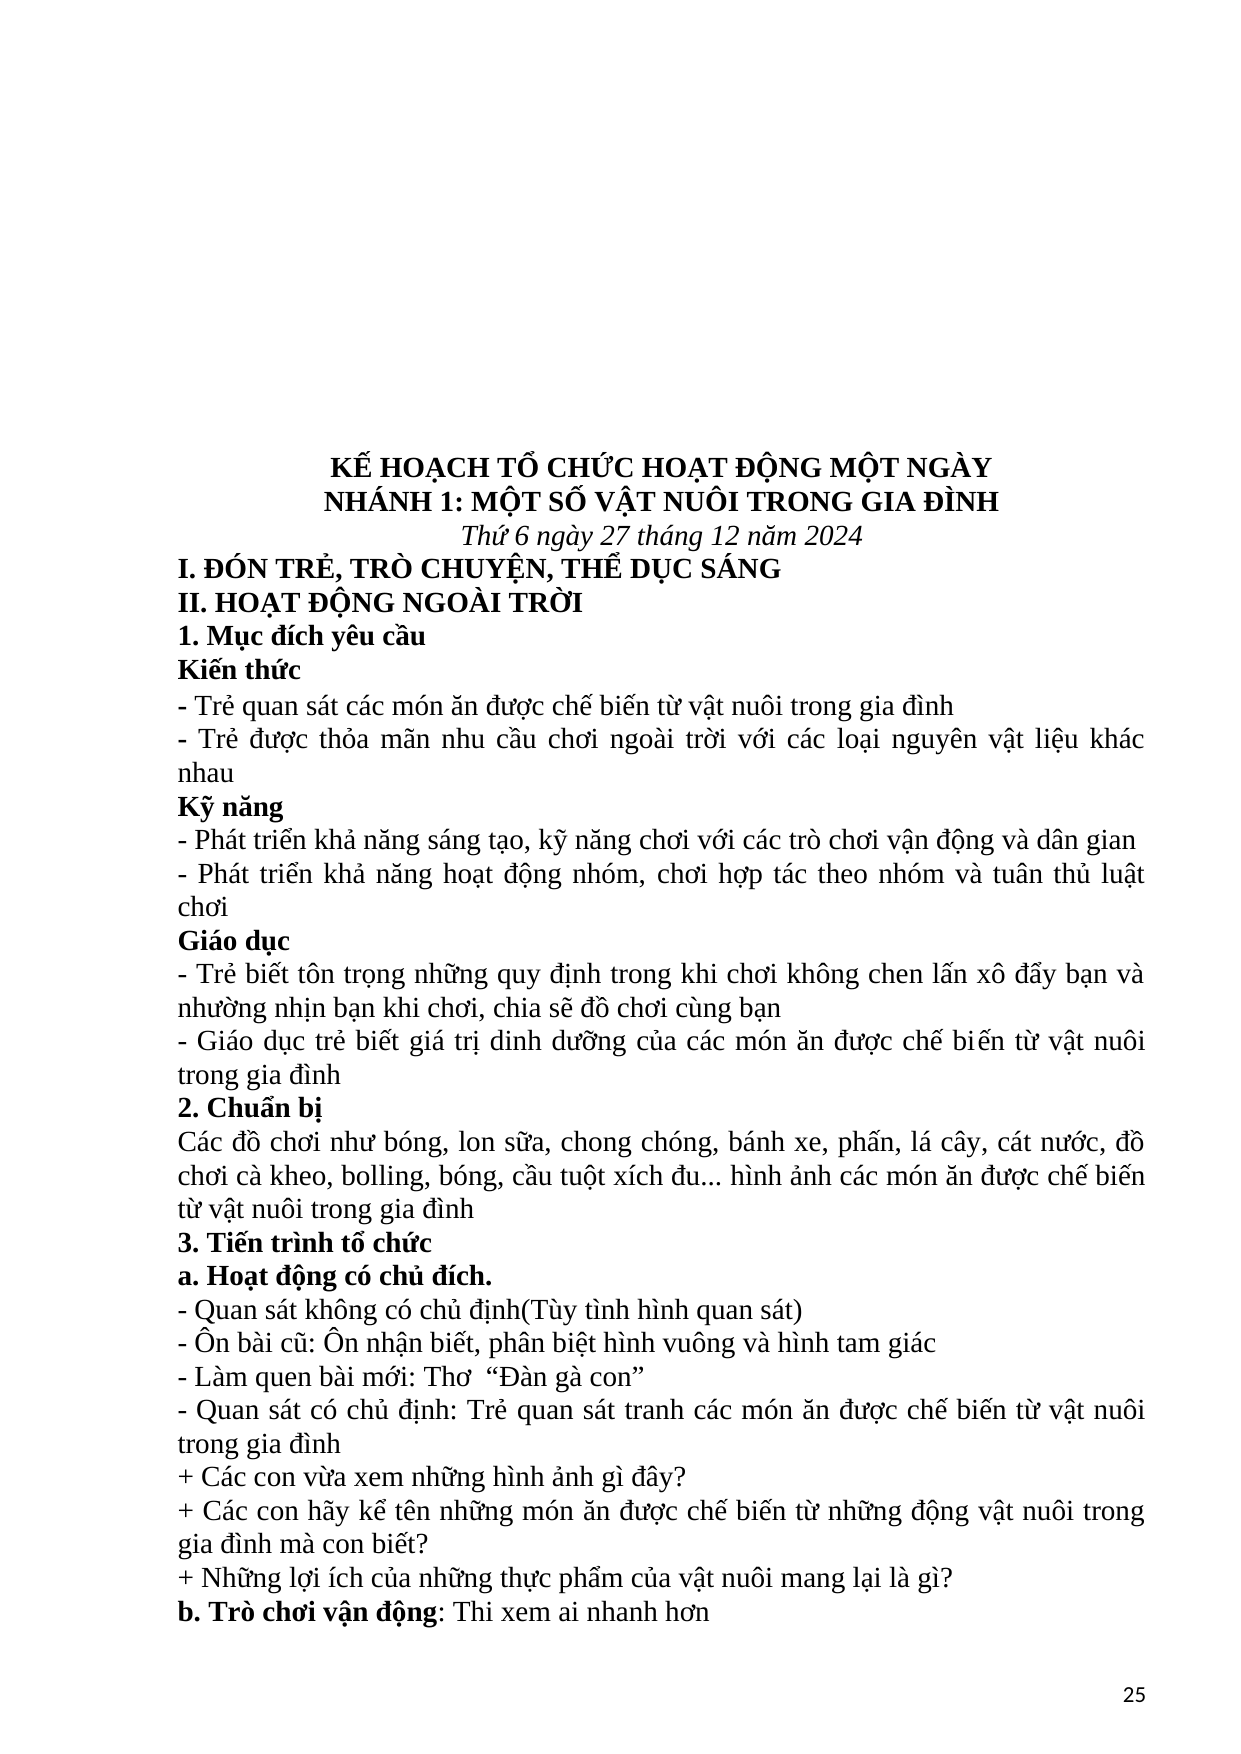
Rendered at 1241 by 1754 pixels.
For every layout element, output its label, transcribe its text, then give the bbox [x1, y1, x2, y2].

text - Trẻ được thỏa mãn nhu cầu chơi ngoài trời với các loại nguyên vật liệu khác nhau [177, 722, 1146, 789]
text a. Hoạt động có chủ đích. [177, 1258, 1146, 1292]
text Các đồ chơi như bóng, lon sữa, chong chóng, bánh xe, phấn, lá cây, cát nước, đồ chơi cà kheo, bolling, bóng, cầu tuột xích đu... hình ảnh các món ăn được chế biến từ vật nuôi trong gia đình [177, 1124, 1146, 1225]
text - Trẻ quan sát các món ăn được chế biến từ vật nuôi trong gia đình [177, 688, 1146, 722]
text b. Trò chơi vận động: Thi xem ai nhanh hơn [177, 1594, 1146, 1627]
text Kiến thức [177, 652, 1146, 685]
text - Trẻ biết tôn trọng những quy định trong khi chơi không chen lấn xô đẩy bạn và nhường nhịn bạn khi chơi, chia sẽ đồ chơi cùng bạn [177, 956, 1146, 1023]
text - Ôn bài cũ: Ôn nhận biết, phân biệt hình vuông và hình tam giác [177, 1325, 1146, 1359]
text - Quan sát có chủ định: Trẻ quan sát tranh các món ăn được chế biến từ vật nuôi trong gia đình [177, 1392, 1146, 1459]
text + Những lợi ích của những thực phẩm của vật nuôi mang lại là gì? [177, 1560, 1146, 1594]
text Thứ 6 ngày 27 tháng 12 năm 2024 [177, 518, 1146, 551]
text II. HOẠT ĐỘNG NGOÀI TRỜI [177, 585, 1146, 618]
text 2. Chuẩn bị [177, 1091, 1146, 1124]
text - Giáo dục trẻ biết giá trị dinh dưỡng của các món ăn được chế biến từ vật nuôi trong gia đình [177, 1023, 1146, 1091]
text - Phát triển khả năng hoạt động nhóm, chơi hợp tác theo nhóm và tuân thủ luật chơi [177, 856, 1146, 923]
text I. ĐÓN TRẺ, TRÒ CHUYỆN, THỂ DỤC SÁNG [177, 551, 1146, 585]
text NHÁNH 1: MỘT SỐ VẬT NUÔI TRONG GIA ĐÌNH [177, 484, 1146, 518]
text + Các con vừa xem những hình ảnh gì đây? [177, 1459, 1146, 1493]
text - Phát triển khả năng sáng tạo, kỹ năng chơi với các trò chơi vận động và dân gian [177, 822, 1146, 856]
text - Quan sát không có chủ định(Tùy tình hình quan sát) [177, 1292, 1146, 1325]
text 3. Tiến trình tổ chức [177, 1225, 1146, 1258]
text 1. Mục đích yêu cầu [177, 618, 1146, 652]
text - Làm quen bài mới: Thơ “Đàn gà con” [177, 1359, 1146, 1392]
text Kỹ năng [177, 789, 1146, 822]
text Giáo dục [177, 923, 1146, 956]
text + Các con hãy kể tên những món ăn được chế biến từ những động vật nuôi trong gia đình mà con biết? [177, 1493, 1146, 1560]
text KẾ HOẠCH TỔ CHỨC HOẠT ĐỘNG MỘT NGÀY [177, 451, 1146, 484]
